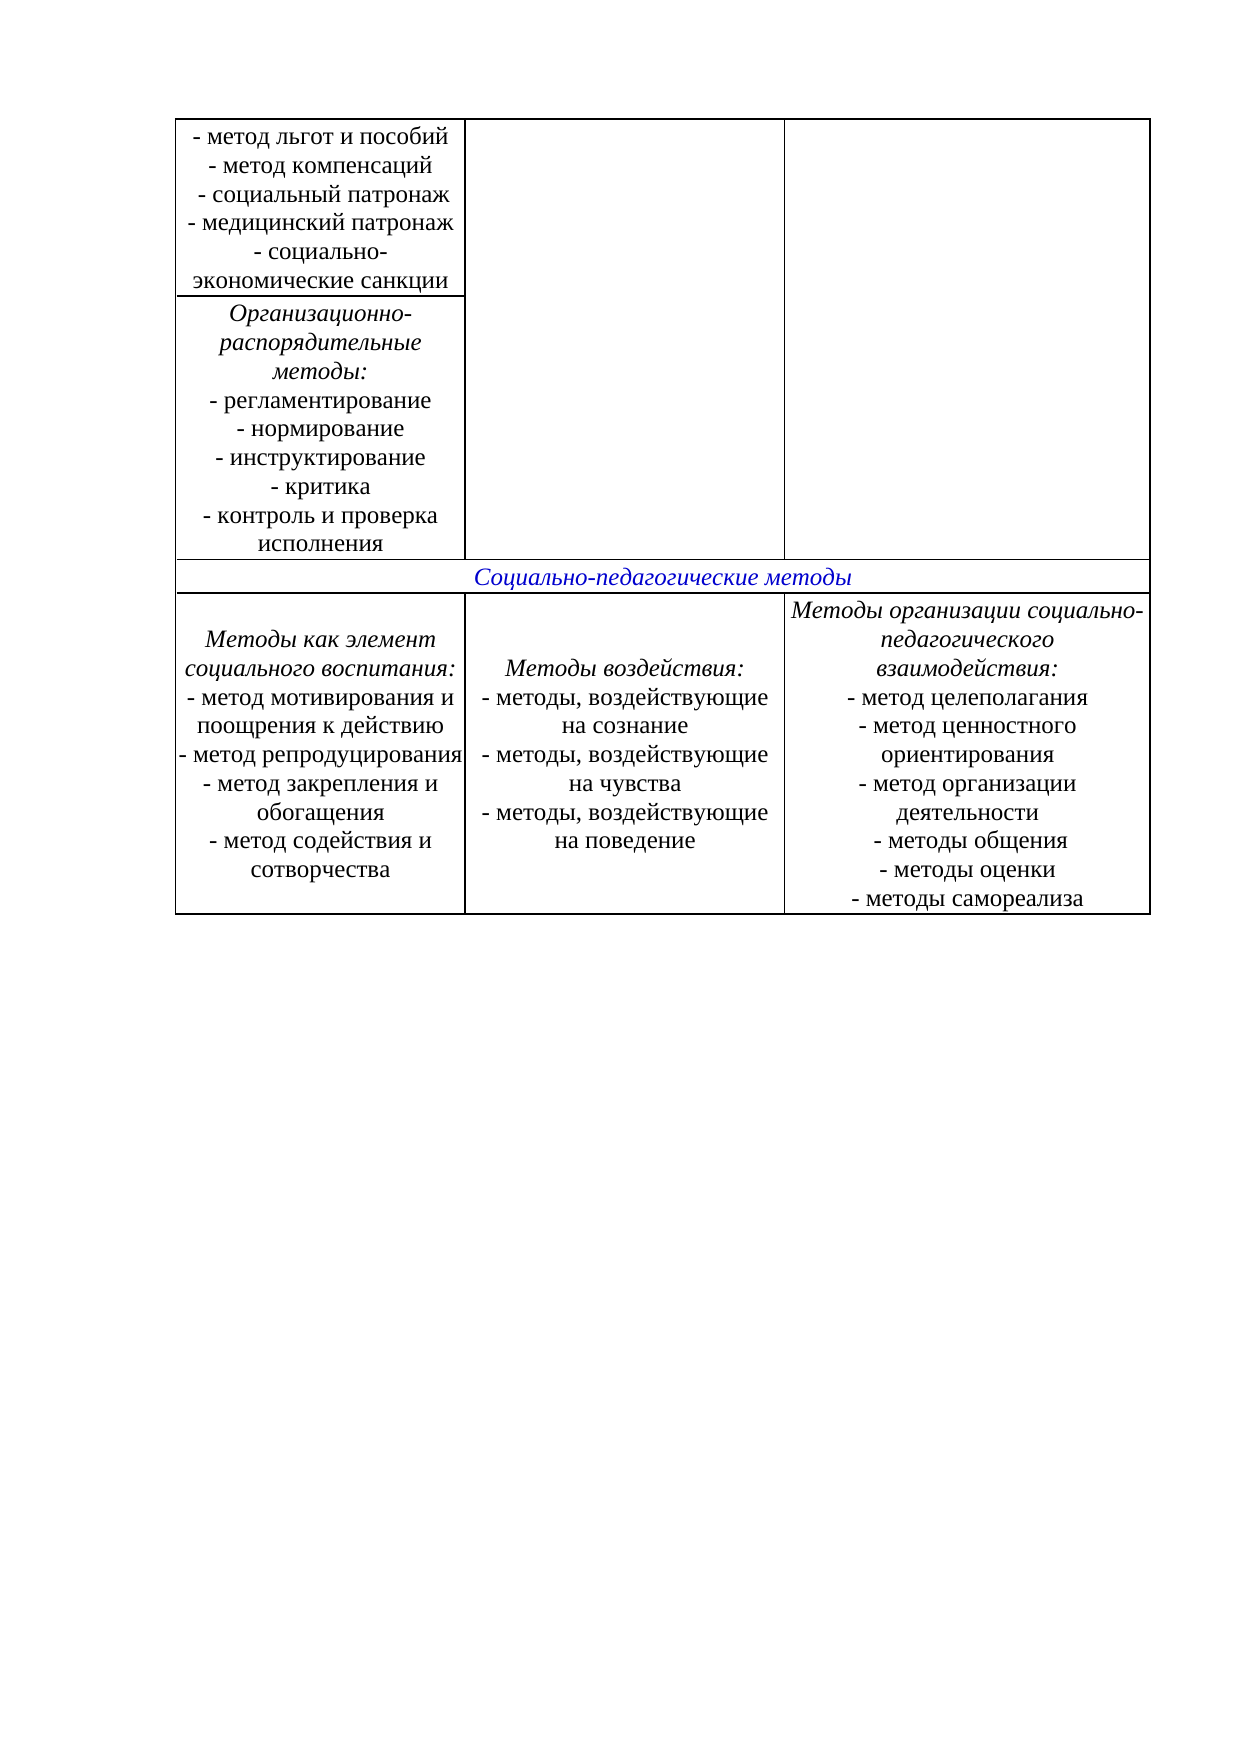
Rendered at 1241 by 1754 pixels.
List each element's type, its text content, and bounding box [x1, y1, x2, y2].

table_cell Организационно-распорядительные методы: - регламентирование - нормирование - инструктирование - критика - контроль и проверка исполнения [176, 296, 464, 559]
table_cell [466, 120, 784, 559]
table_cell [785, 120, 1149, 559]
table_cell Методы воздействия: - методы, воздействующие на сознание - методы, воздействующие на чувства - методы, воздействующие на поведение [466, 594, 784, 913]
table_cell Социально-педагогические методы [176, 560, 1149, 592]
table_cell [176, 120, 464, 295]
table_cell Методы организации социально-педагогического взаимодействия: - метод целеполагания - метод ценностного ориентирования - метод организации деятельности - методы общения - методы оценки - методы самореализа [785, 594, 1149, 913]
table_cell Методы как элемент социального воспитания: - метод мотивирования и поощрения к действию - метод репродуцирования - метод закрепления и обогащения - метод содействия и сотворчества [176, 593, 464, 913]
